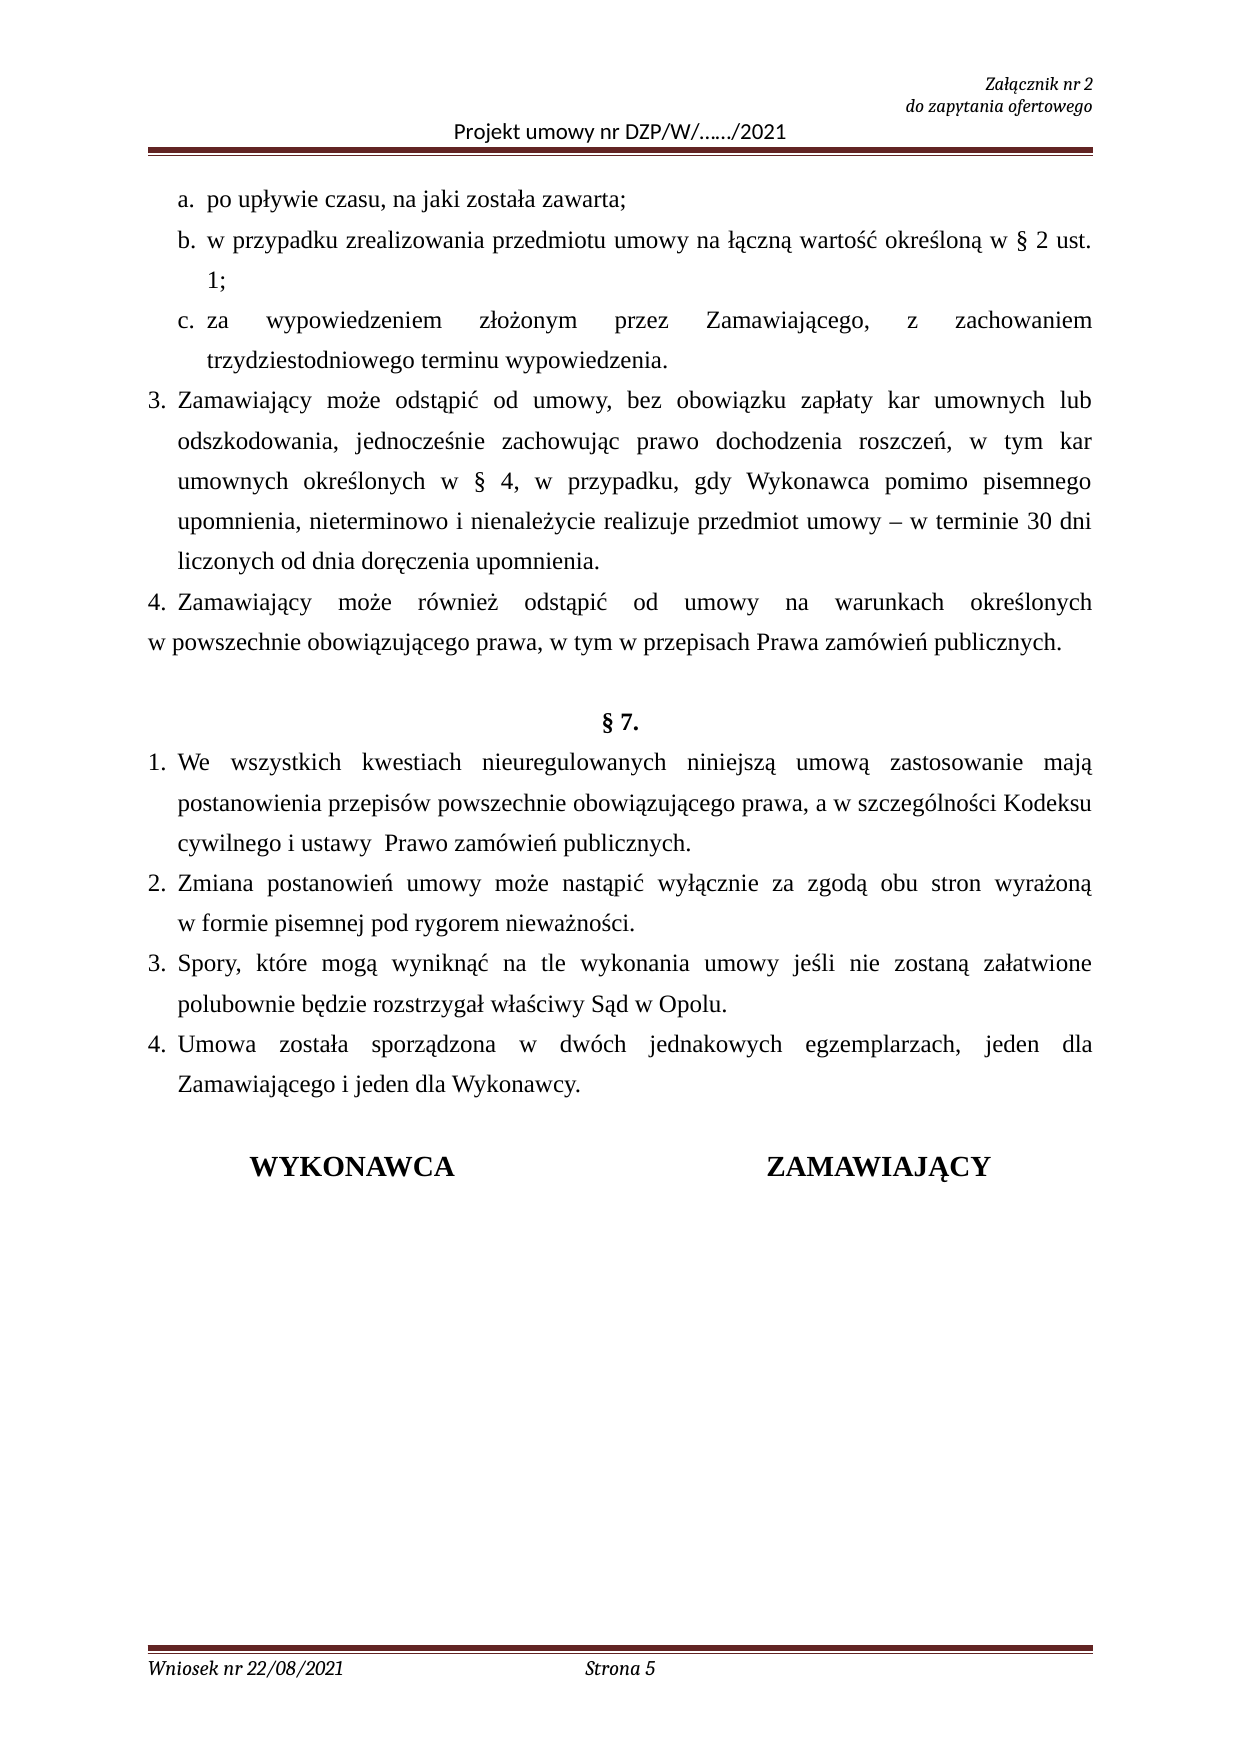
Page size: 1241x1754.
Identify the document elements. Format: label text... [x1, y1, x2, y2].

list Zamawiający może odstąpić od umowy, bez obowiązku zapłaty kar umownych lub odszkodowania, jednocześnie zachowując prawo dochodzenia roszczeń, w tym kar umownych określonych w § 4, w przypadku, gdy Wykonawca pomimo pisemnego upomnienia, nieterminowo i nienależycie realizuje przedmiot umowy – w terminie 30 dni liczonych od dnia doręczenia upomnienia. [148, 386, 1093, 575]
list Zamawiający może również odstąpić od umowy na warunkach określonych w powszechnie obowiązującego prawa, w tym w przepisach Prawa zamówień publicznych. [148, 587, 1093, 656]
list za wypowiedzeniem złożonym przez Zamawiającego, z zachowaniem trzydziestodniowego terminu wypowiedzenia. [177, 305, 1093, 374]
text WYKONAWCA ZAMAWIAJĄCY [148, 1149, 1093, 1183]
list We wszystkich kwestiach nieuregulowanych niniejszą umową zastosowanie mają postanowienia przepisów powszechnie obowiązującego prawa, a w szczególności Kodeksu cywilnego i ustawy Prawo zamówień publicznych. [148, 747, 1093, 857]
list Umowa została sporządzona w dwóch jednakowych egzemplarzach, jeden dla Zamawiającego i jeden dla Wykonawcy. [148, 1029, 1093, 1098]
list Spory, które mogą wyniknąć na tle wykonania umowy jeśli nie zostaną załatwione polubownie będzie rozstrzygał właściwy Sąd w Opolu. [148, 948, 1093, 1017]
list po upływie czasu, na jaki została zawarta; [177, 184, 1093, 213]
text § 7. [148, 707, 1093, 736]
list Zmiana postanowień umowy może nastąpić wyłącznie za zgodą obu stron wyrażoną w formie pisemnej pod rygorem nieważności. [148, 868, 1093, 937]
list w przypadku zrealizowania przedmiotu umowy na łączną wartość określoną w § 2 ust. 1; [177, 225, 1093, 294]
